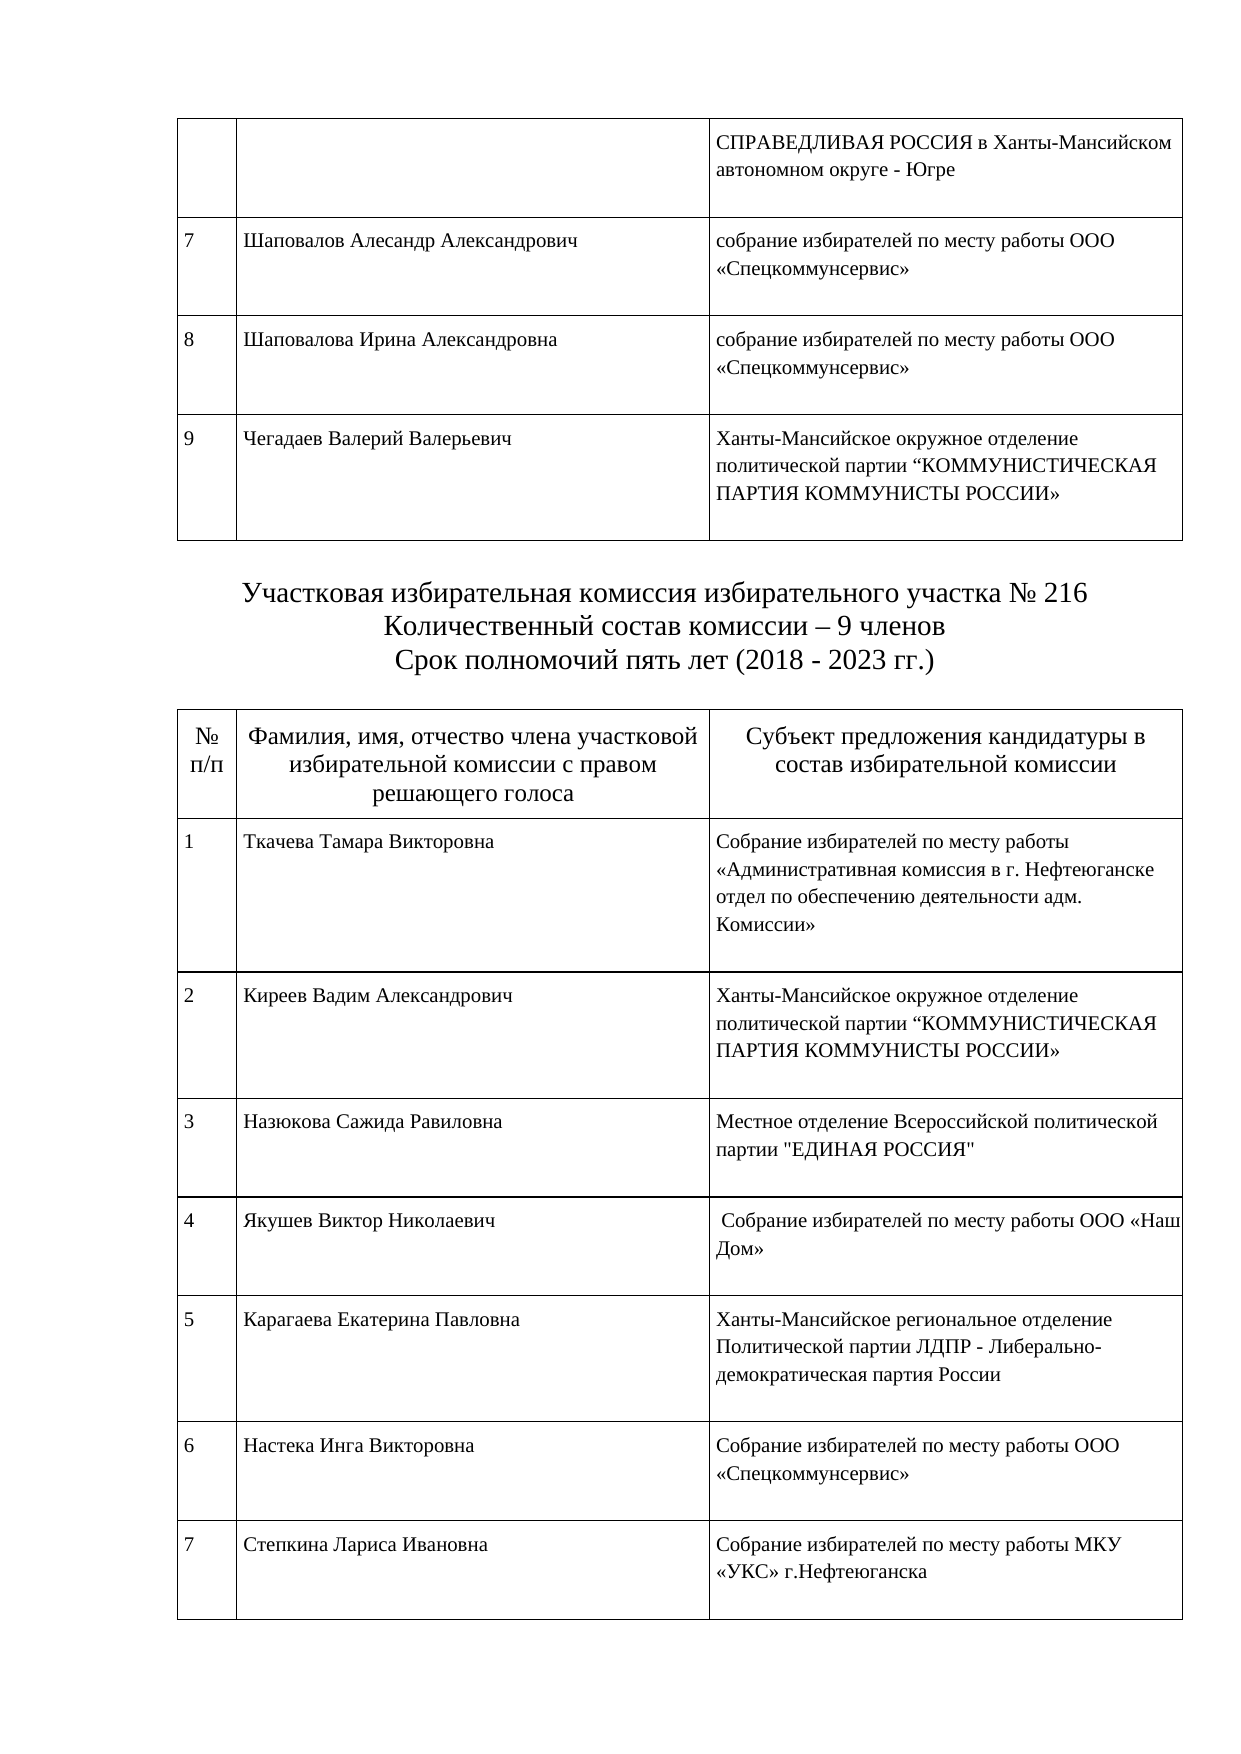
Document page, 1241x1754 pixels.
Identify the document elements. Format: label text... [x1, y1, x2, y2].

table_cell 2 [178, 973, 236, 1098]
table_cell Собрание избирателей по месту работы «Административная комиссия в г. Нефтеюганске отдел по обеспечению деятельности адм. Комиссии» [710, 819, 1182, 971]
table_cell Местное отделение Всероссийской политической партии "ЕДИНАЯ РОССИЯ" [710, 1099, 1182, 1196]
table_cell Якушев Виктор Николаевич [237, 1198, 709, 1295]
table_cell 1 [178, 819, 236, 971]
table_header Субъект предложения кандидатуры в состав избирательной комиссии [710, 710, 1182, 818]
table_cell Ханты-Мансийское региональное отделение Политической партии ЛДПР - Либерально-демократическая партия России [710, 1296, 1182, 1421]
table_cell Ткачева Тамара Викторовна [237, 819, 709, 971]
text Участковая избирательная комиссия избирательного участка № 216 [177, 575, 1152, 608]
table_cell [710, 119, 1182, 217]
table_cell Шаповалова Ирина Александровна [237, 316, 709, 414]
table_cell 6 [178, 119, 236, 217]
table_cell Ханты-Мансийское окружное отделение политической партии “КОММУНИСТИЧЕСКАЯ ПАРТИЯ КОММУНИСТЫ РОССИИ» [710, 415, 1182, 540]
table_cell Карагаева Екатерина Павловна [237, 1296, 709, 1421]
table_cell Ханты-Мансийское окружное отделение политической партии “КОММУНИСТИЧЕСКАЯ ПАРТИЯ КОММУНИСТЫ РОССИИ» [710, 973, 1182, 1098]
table_cell Собрание избирателей по месту работы МКУ «УКС» г.Нефтеюганска [710, 1521, 1182, 1618]
table_cell 8 [178, 316, 236, 414]
table_cell Настека Инга Викторовна [237, 1422, 709, 1520]
table_cell собрание избирателей по месту работы ООО «Спецкоммунсервис» [710, 218, 1182, 315]
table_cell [237, 119, 709, 217]
text Количественный состав комиссии – 9 членов [177, 608, 1152, 642]
table_cell 7 [178, 1521, 236, 1618]
table_cell Степкина Лариса Ивановна [237, 1521, 709, 1618]
table_header № п/п [178, 710, 236, 818]
table_cell 7 [178, 218, 236, 315]
table_cell Назюкова Сажида Равиловна [237, 1099, 709, 1196]
table_cell Чегадаев Валерий Валерьевич [237, 415, 709, 540]
table_cell 3 [178, 1099, 236, 1196]
table_cell 4 [178, 1198, 236, 1295]
table_cell Собрание избирателей по месту работы ООО «Спецкоммунсервис» [710, 1422, 1182, 1520]
table_header Фамилия, имя, отчество члена участковой избирательной комиссии с правом решающего голоса [237, 710, 709, 818]
table_cell 9 [178, 415, 236, 540]
text Срок полномочий пять лет (2018 - 2023 гг.) [177, 642, 1152, 676]
table_cell Киреев Вадим Александрович [237, 973, 709, 1098]
table_cell Шаповалов Алесандр Александрович [237, 218, 709, 315]
table_cell 6 [178, 1422, 236, 1520]
table_cell 5 [178, 1296, 236, 1421]
table_cell собрание избирателей по месту работы ООО «Спецкоммунсервис» [710, 316, 1182, 414]
table_cell Собрание избирателей по месту работы ООО «Наш Дом» [710, 1198, 1182, 1295]
